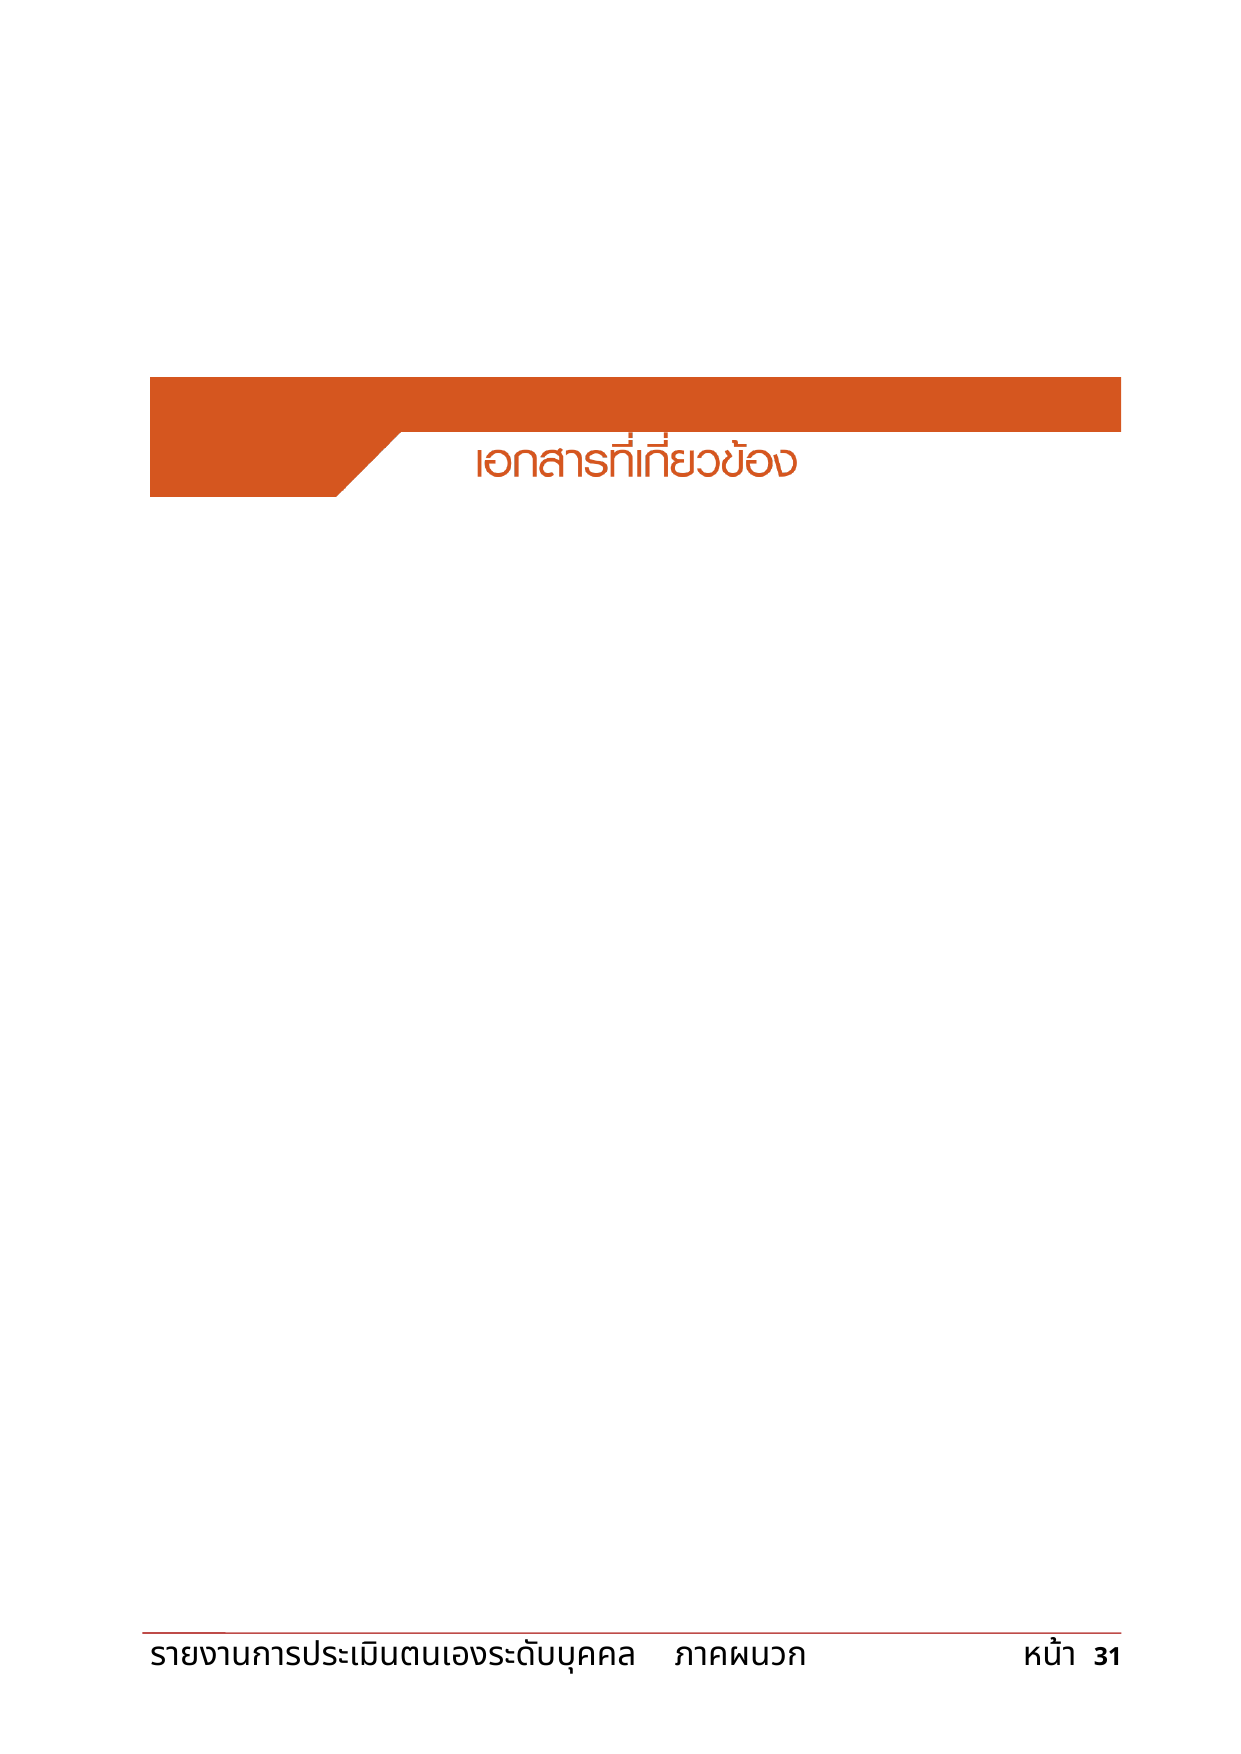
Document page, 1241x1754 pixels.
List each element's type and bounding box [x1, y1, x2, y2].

picture [150, 377, 1122, 497]
